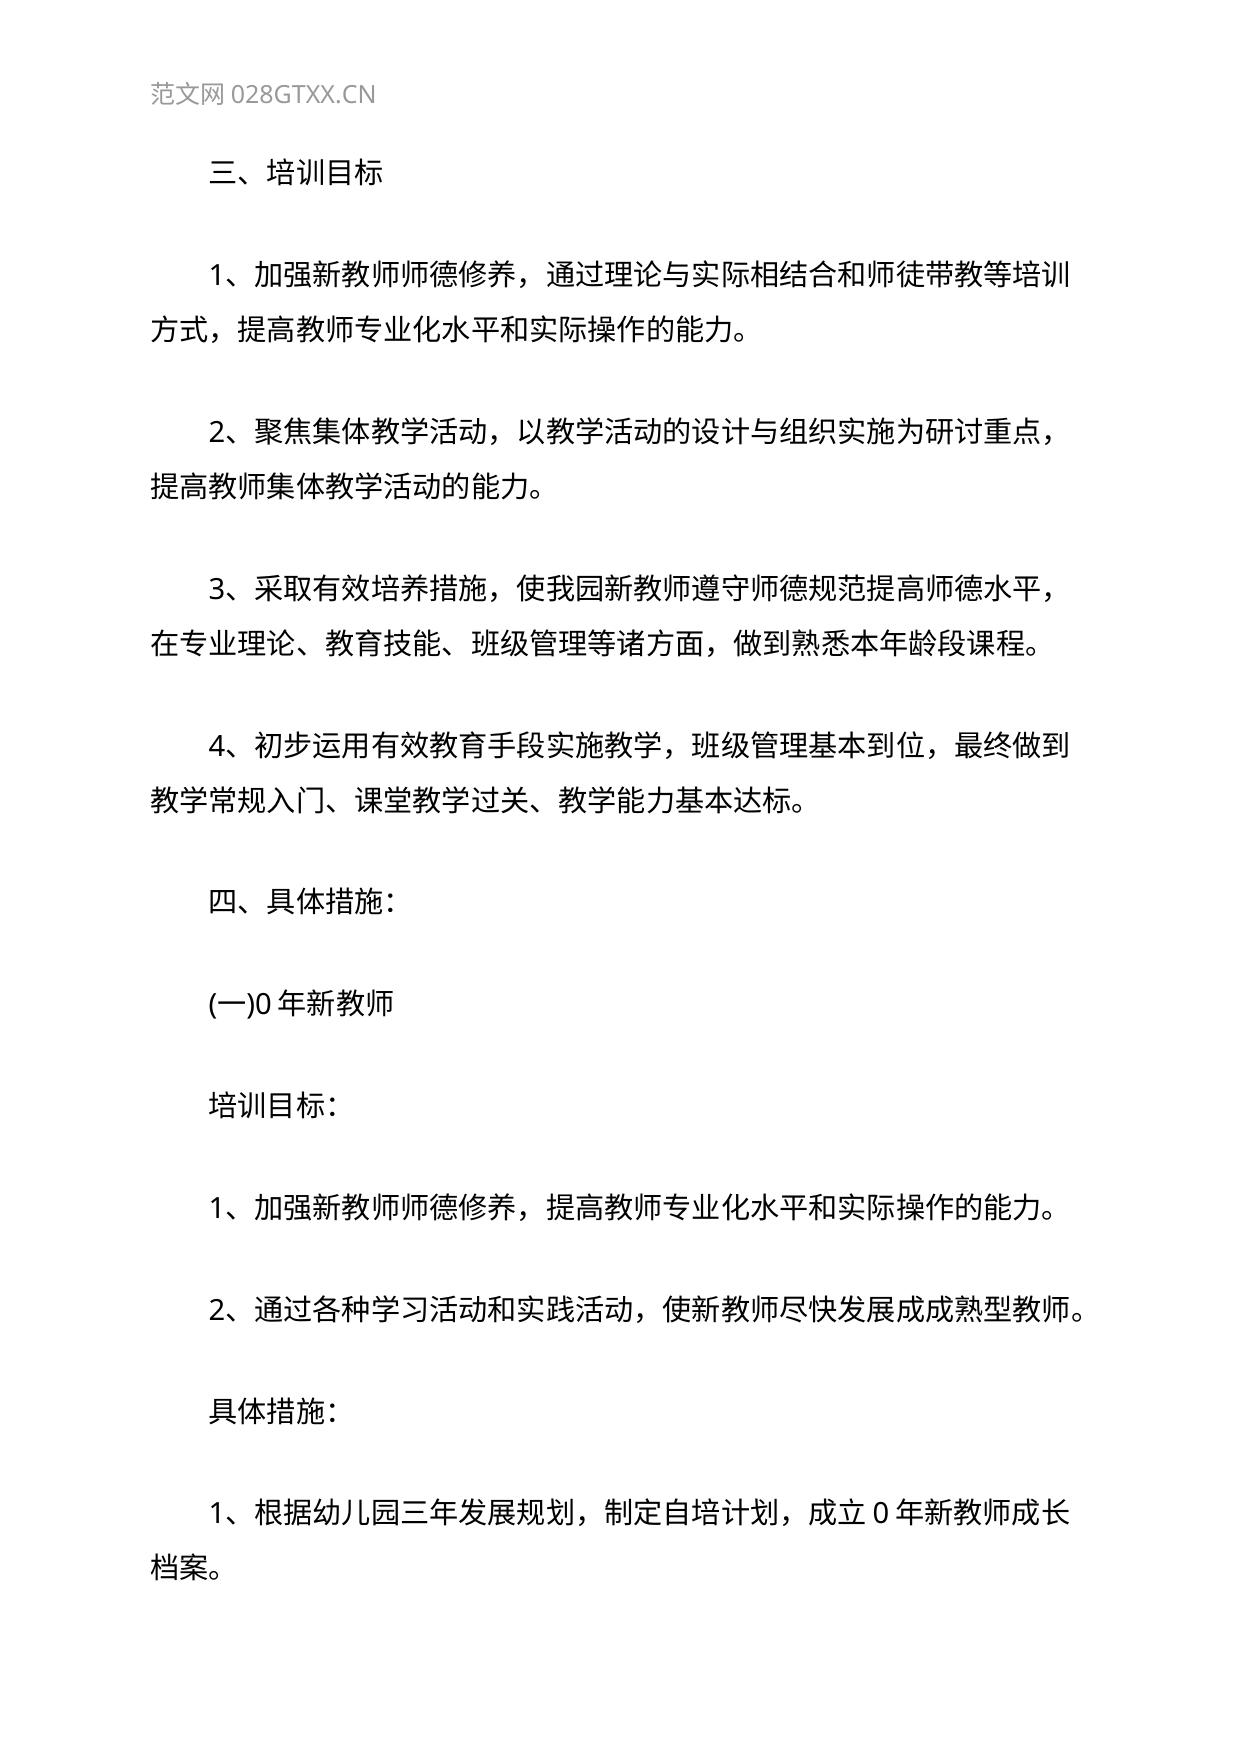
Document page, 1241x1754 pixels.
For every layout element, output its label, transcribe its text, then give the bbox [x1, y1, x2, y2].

text 1、根据幼儿园三年发展规划，制定自培计划，成立0年新教师成长档案。 [150, 1490, 1090, 1587]
text 具体措施： [150, 1388, 1090, 1431]
text 4、初步运用有效教育手段实施教学，班级管理基本到位，最终做到教学常规入门、课堂教学过关、教学能力基本达标。 [150, 722, 1090, 819]
text 2、聚焦集体教学活动，以教学活动的设计与组织实施为研讨重点，提高教师集体教学活动的能力。 [150, 408, 1090, 506]
text 三、培训目标 [150, 150, 1090, 192]
text (一)0年新教师 [150, 981, 1090, 1023]
text 2、通过各种学习活动和实践活动，使新教师尽快发展成成熟型教师。 [150, 1286, 1090, 1329]
text 1、加强新教师师德修养，提高教师专业化水平和实际操作的能力。 [150, 1184, 1090, 1227]
text 3、采取有效培养措施，使我园新教师遵守师德规范提高师德水平，在专业理论、教育技能、班级管理等诸方面，做到熟悉本年龄段课程。 [150, 565, 1090, 663]
text 四、具体措施： [150, 879, 1090, 921]
text 培训目标： [150, 1083, 1090, 1125]
text 1、加强新教师师德修养，通过理论与实际相结合和师徒带教等培训方式，提高教师专业化水平和实际操作的能力。 [150, 252, 1090, 349]
